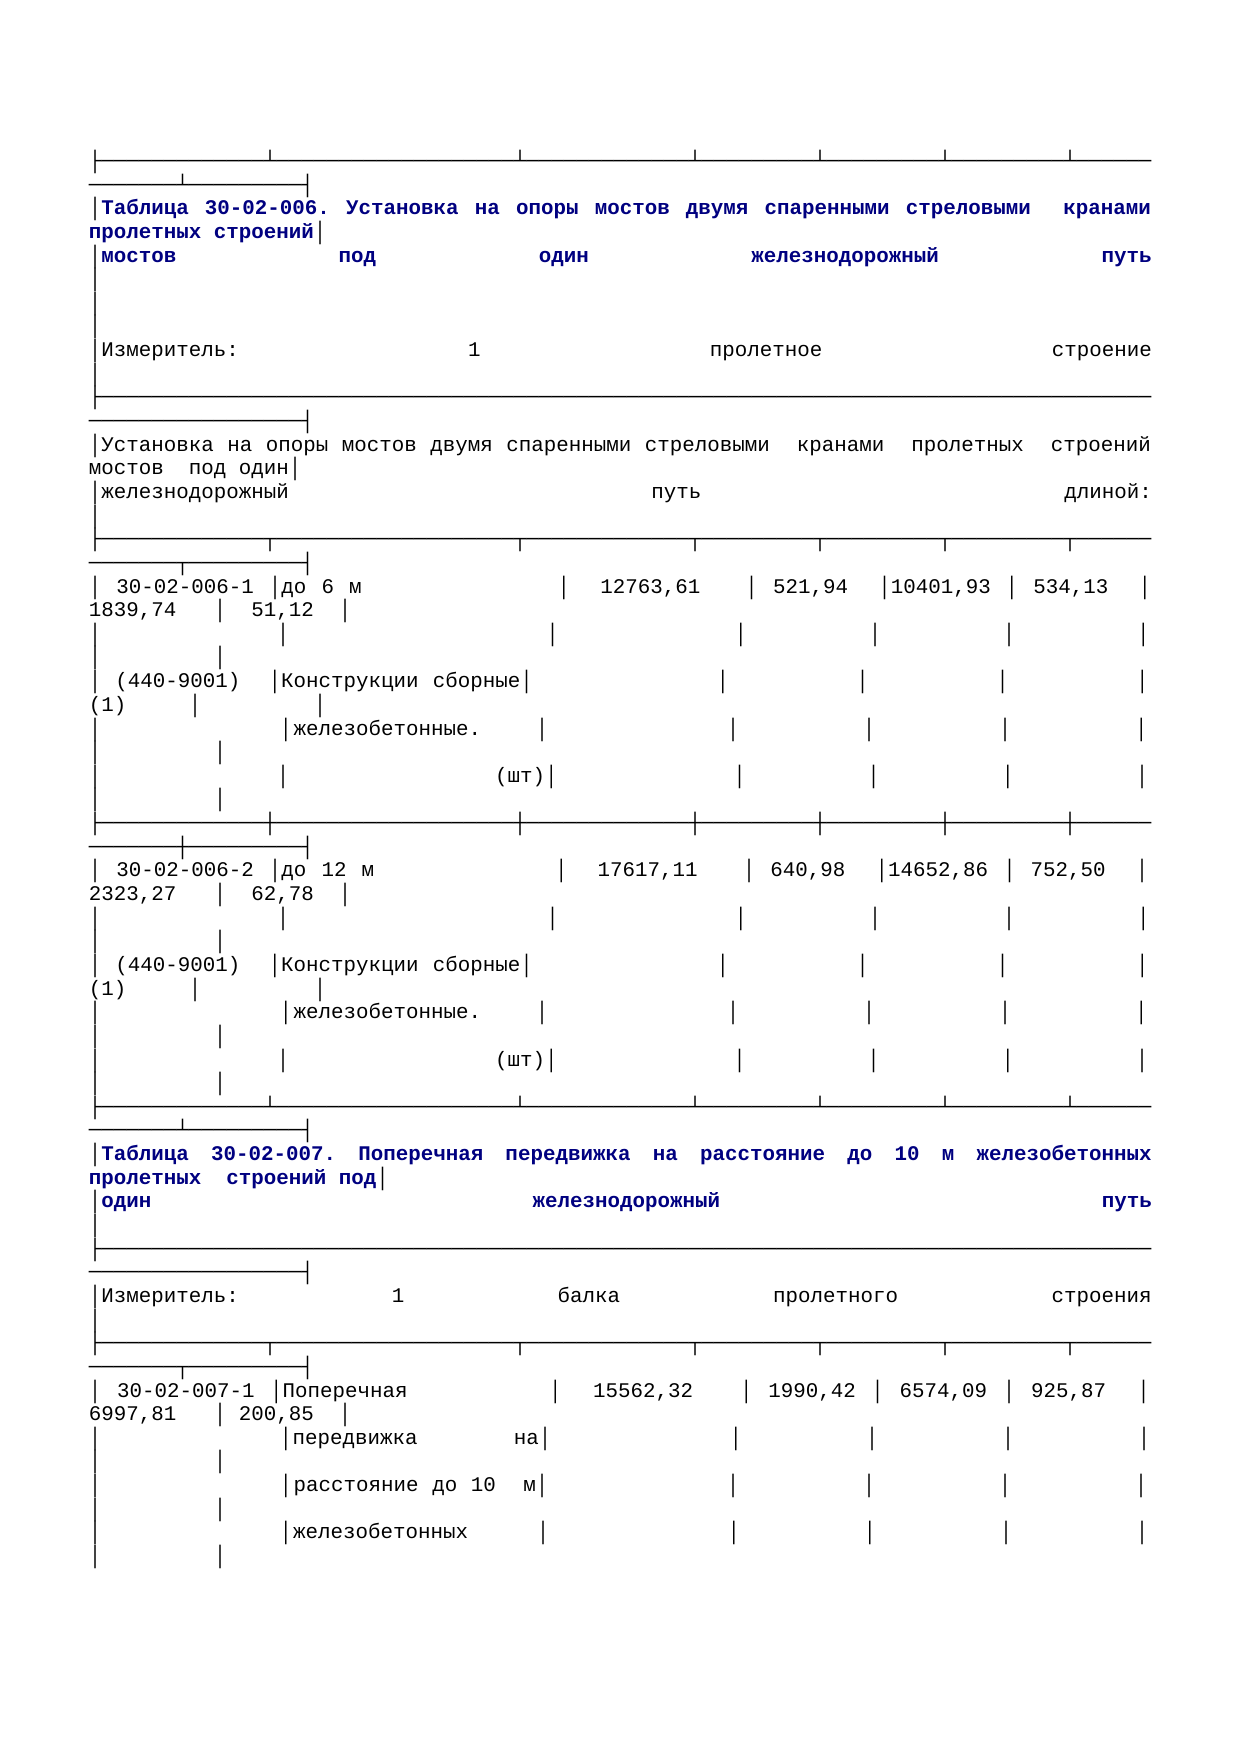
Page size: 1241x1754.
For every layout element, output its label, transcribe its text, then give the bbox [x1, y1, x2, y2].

text │Измеритель: 1 балка пролетного строения │ [88, 1285, 1152, 1332]
text │Измеритель: 1 пролетное строение │ [88, 339, 1152, 386]
text ├─────────────┴───────────────────┴─────────────┴─────────┴─────────┴─────────┴─────────────┴─────────┤ [88, 150, 1152, 197]
text │ │ │ │ │ │ │ │ │ [88, 623, 1152, 670]
text │ │ (шт)│ │ │ │ │ │ │ [88, 1048, 1152, 1096]
text │железнодорожный путь длиной: │ [88, 481, 1152, 528]
text │ (440-9001) │Конструкции сборные│ │ │ │ │ (1) │ │ [88, 954, 1152, 1001]
text ├─────────────┬───────────────────┬─────────────┬─────────┬─────────┬─────────┬─────────────┬─────────┤ [88, 528, 1152, 576]
text │мостов под один железнодорожный путь │ [88, 244, 1152, 292]
text │ │передвижка на│ │ │ │ │ │ │ [88, 1427, 1152, 1474]
text ├─────────────┬───────────────────┬─────────────┬─────────┬─────────┬─────────┬─────────────┬─────────┤ [88, 1332, 1152, 1379]
text │ (440-9001) │Конструкции сборные│ │ │ │ │ (1) │ │ [88, 670, 1152, 717]
text │один железнодорожный путь │ [88, 1190, 1152, 1238]
text ├─────────────┼───────────────────┼─────────────┼─────────┼─────────┼─────────┼─────────────┼─────────┤ [88, 812, 1152, 859]
text │Таблица 30-02-006. Установка на опоры мостов двумя спаренными стреловыми кранами пролетных строений│ [88, 197, 1152, 244]
text │Установка на опоры мостов двумя спаренными стреловыми кранами пролетных строений мостов под один│ [88, 434, 1152, 481]
text │ │железобетонных │ │ │ │ │ │ │ [88, 1521, 1152, 1569]
text ├─────────────────────────────────────────────────────────────────────────────────────────────────────┤ [88, 386, 1152, 434]
text │ 30-02-006-2 │до 12 м │ 17617,11 │ 640,98 │14652,86 │ 752,50 │ 2323,27 │ 62,78 │ [88, 859, 1152, 907]
text ├─────────────────────────────────────────────────────────────────────────────────────────────────────┤ [88, 1238, 1152, 1285]
text │ │железобетонные. │ │ │ │ │ │ │ [88, 1001, 1152, 1048]
text │ │расстояние до 10 м│ │ │ │ │ │ │ [88, 1474, 1152, 1521]
text │ │ │ │ │ │ │ │ │ [88, 907, 1152, 954]
text ├─────────────┴───────────────────┴─────────────┴─────────┴─────────┴─────────┴─────────────┴─────────┤ [88, 1096, 1152, 1143]
text │ │ [88, 292, 1152, 339]
text │ 30-02-006-1 │до 6 м │ 12763,61 │ 521,94 │10401,93 │ 534,13 │ 1839,74 │ 51,12 │ [88, 576, 1152, 623]
text │ │железобетонные. │ │ │ │ │ │ │ [88, 717, 1152, 765]
text │Таблица 30-02-007. Поперечная передвижка на расстояние до 10 м железобетонных пролетных строений под│ [88, 1143, 1152, 1190]
text │ │ (шт)│ │ │ │ │ │ │ [88, 765, 1152, 812]
text │ 30-02-007-1 │Поперечная │ 15562,32 │ 1990,42 │ 6574,09 │ 925,87 │ 6997,81 │ 200,85 │ [88, 1379, 1152, 1427]
